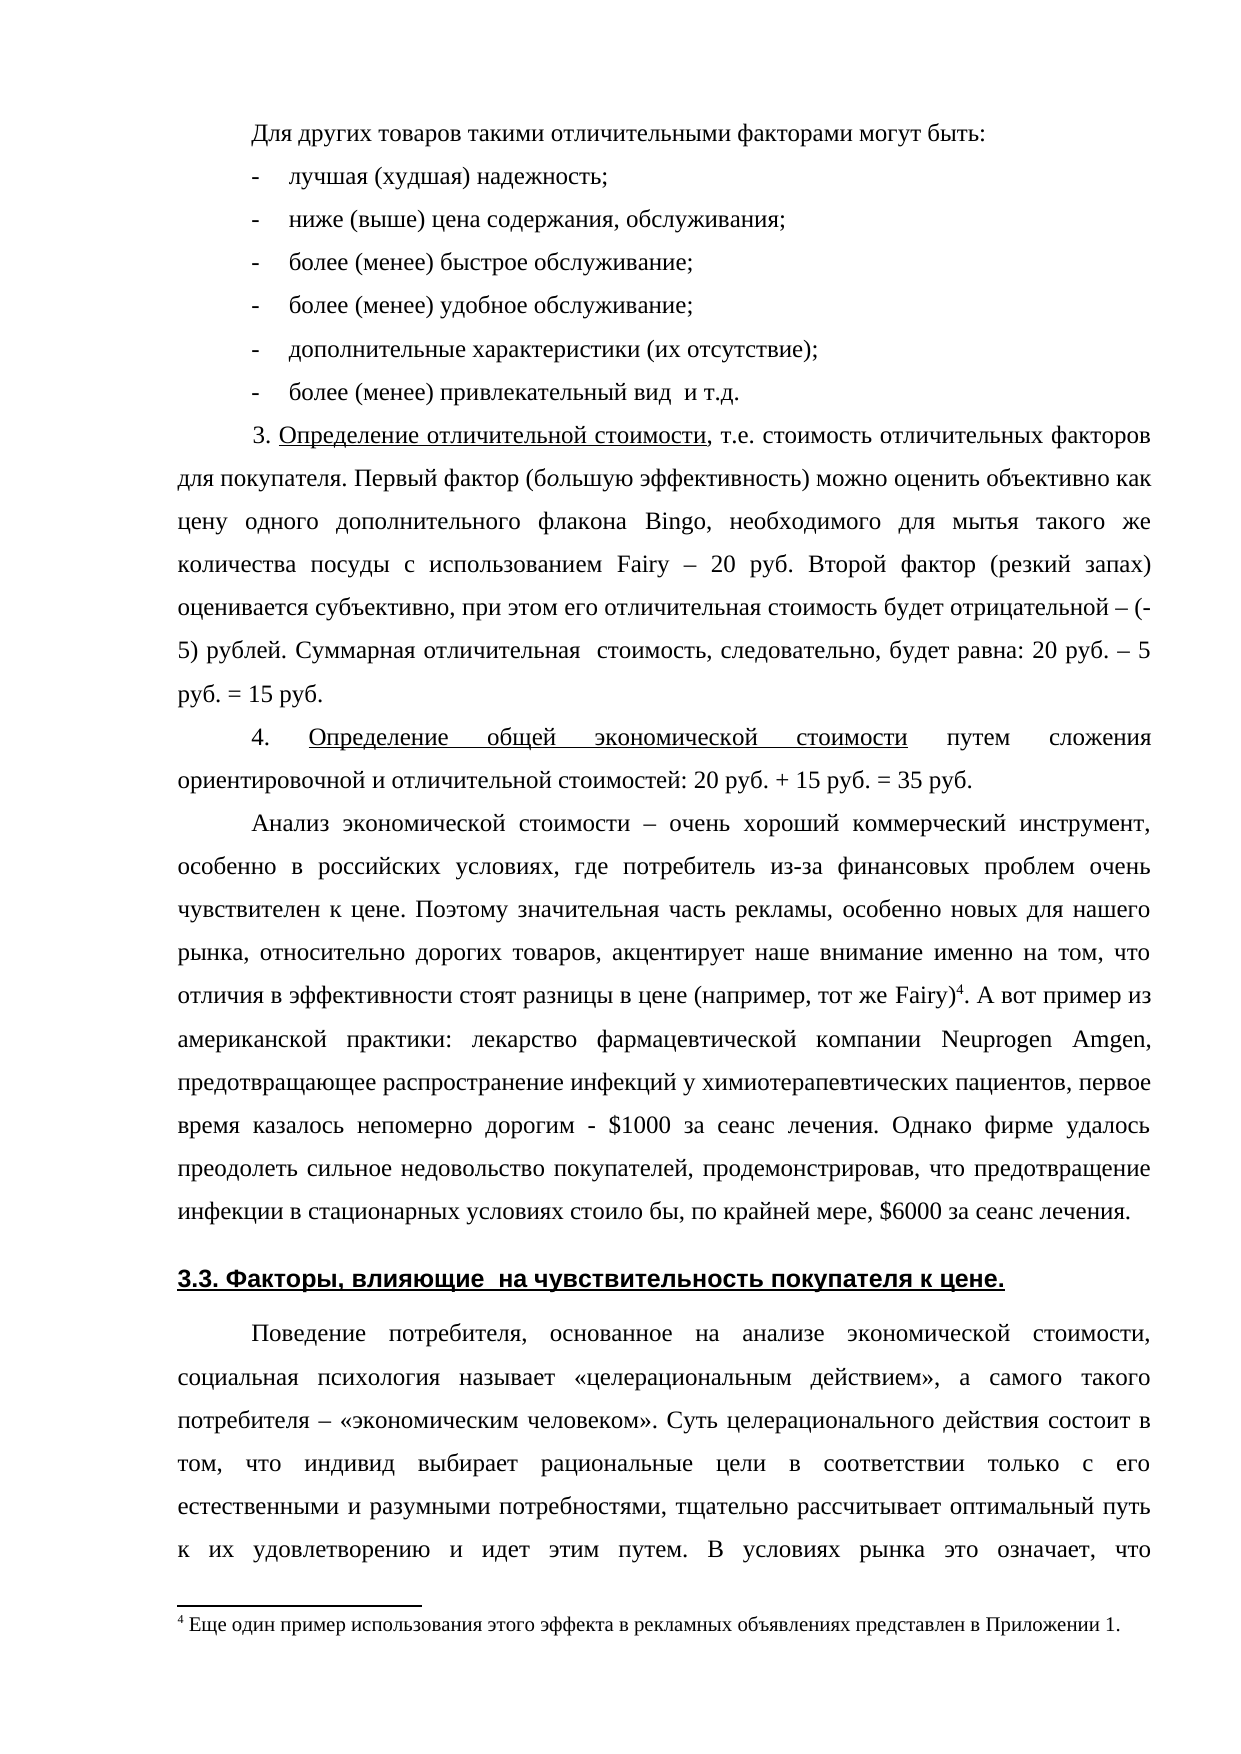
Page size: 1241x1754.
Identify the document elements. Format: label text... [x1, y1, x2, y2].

list дополнительные характеристики (их отсутствие); [251, 334, 1152, 362]
text Для других товаров такими отличительными факторами могут быть: [177, 118, 1152, 147]
text 3. Определение отличительной стоимости, т.е. стоимость отличительных факторов для покупателя. Первый фактор (большую эффективность) можно оценить объективно как цену одного дополнительного флакона Bingo, необходимого для мытья такого же количества посуды с использованием Fairy – 20 руб. Второй фактор (резкий запах) оценивается субъективно, при этом его отличительная стоимость будет отрицательной – (-5) рублей. Суммарная отличительная стоимость, следовательно, будет равна: 20 руб. – 5 руб. = 15 руб. [177, 420, 1152, 707]
list более (менее) привлекательный вид и т.д. [251, 377, 1152, 406]
text 4. Определение общей экономической стоимости путем сложения ориентировочной и отличительной стоимостей: 20 руб. + 15 руб. = 35 руб. [177, 722, 1152, 794]
text Анализ экономической стоимости – очень хороший коммерческий инструмент, особенно в российских условиях, где потребитель из-за финансовых проблем очень чувствителен к цене. Поэтому значительная часть рекламы, особенно новых для нашего рынка, относительно дорогих товаров, акцентирует наше внимание именно на том, что отличия в эффективности стоят разницы в цене (например, тот же Fairy). А вот пример из американской практики: лекарство фармацевтической компании Neuprogen Amgen, предотвращающее распространение инфекций у химиотерапевтических пациентов, первое время казалось непомерно дорогим - $1000 за сеанс лечения. Однако фирме удалось преодолеть сильное недовольство покупателей, продемонстрировав, что предотвращение инфекции в стационарных условиях стоило бы, по крайней мере, $6000 за сеанс лечения. [177, 808, 1152, 1225]
list ниже (выше) цена содержания, обслуживания; [251, 204, 1152, 233]
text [177, 1318, 1152, 1563]
list более (менее) удобное обслуживание; [251, 291, 1152, 319]
list лучшая (худшая) надежность; [251, 161, 1152, 190]
subtitle 3.3. Факторы, влияющие на чувствительность покупателя к цене. [177, 1264, 1152, 1293]
list более (менее) быстрое обслуживание; [251, 247, 1152, 276]
